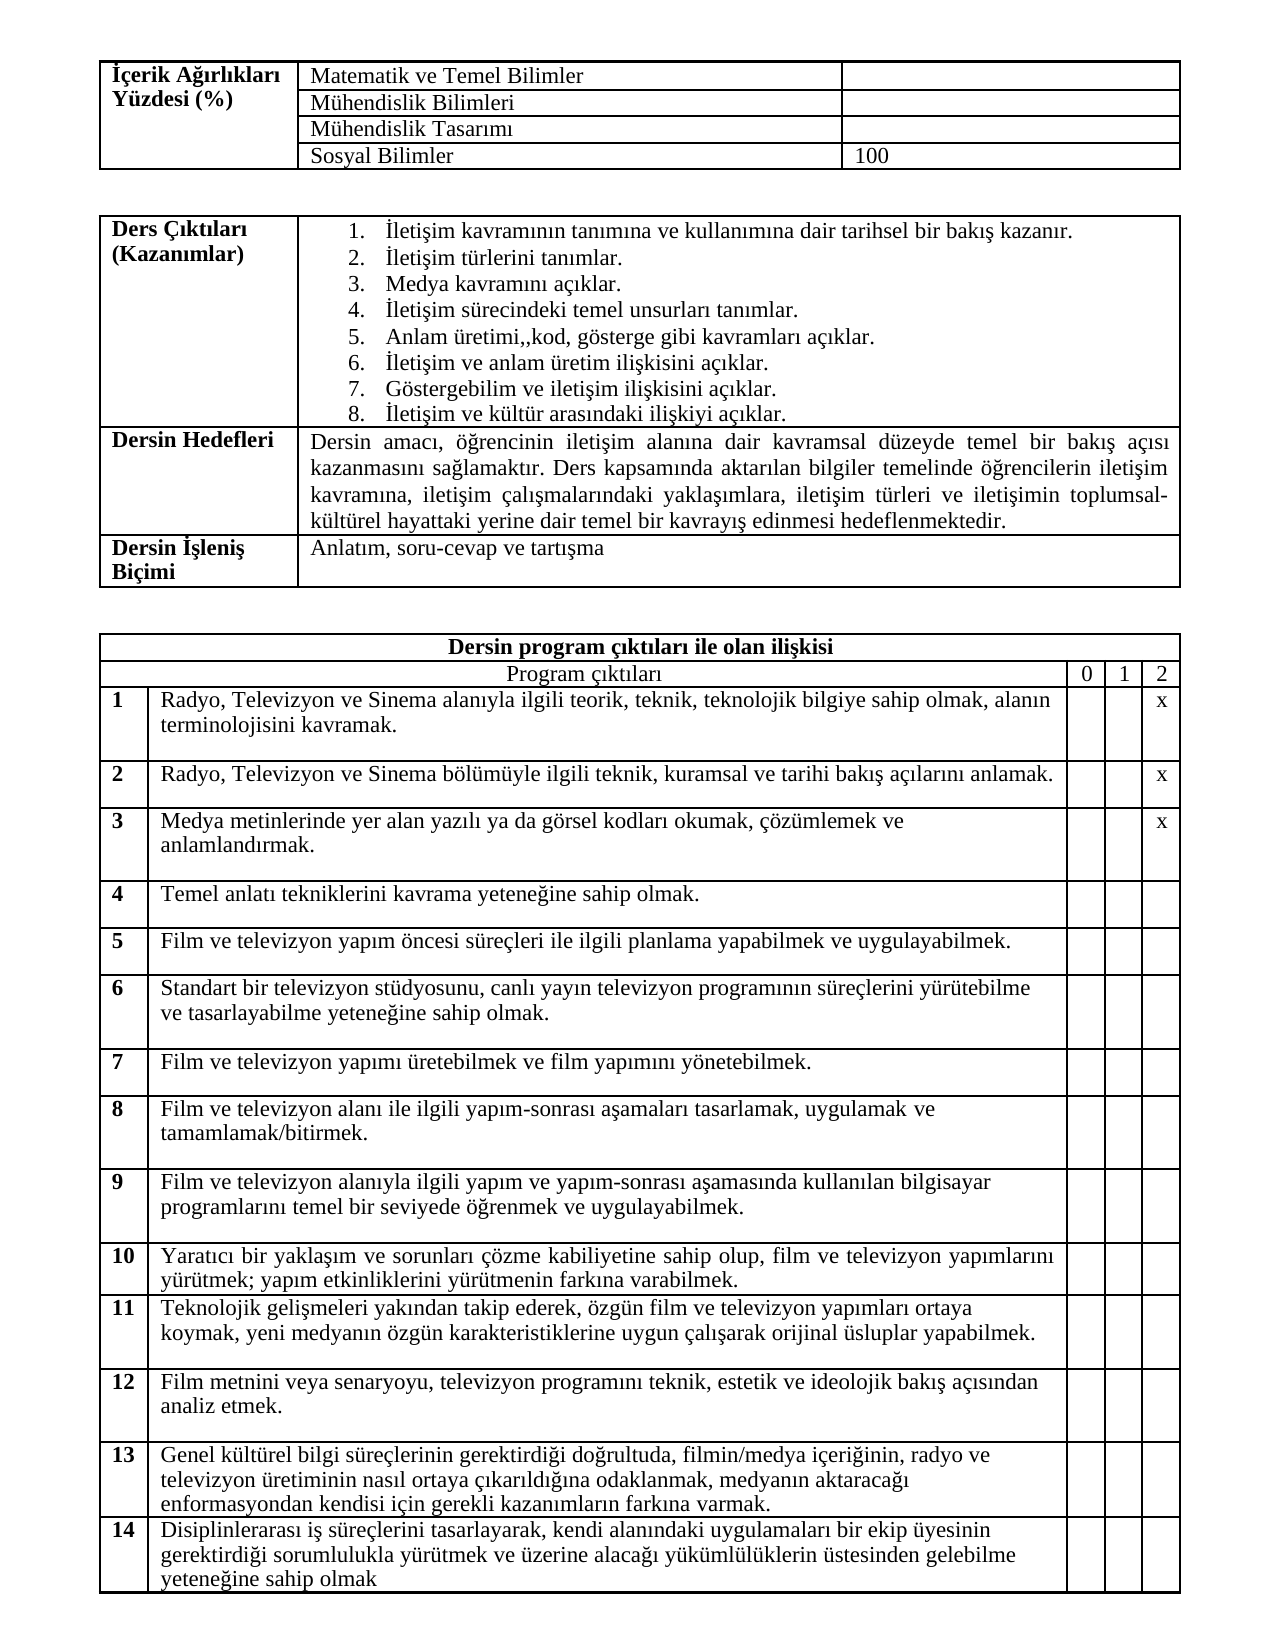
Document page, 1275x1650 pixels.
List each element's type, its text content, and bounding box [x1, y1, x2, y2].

table_cell Radyo, Televizyon ve Sinema bölümüyle ilgili teknik, kuramsal ve tarihi bakış açılarını anlamak. [149, 762, 1066, 807]
table_header İçerik Ağırlıkları Yüzdesi (%) [101, 63, 297, 168]
table_cell 9 [101, 1170, 147, 1242]
table_cell Dersin Hedefleri [101, 428, 297, 533]
table_cell [1106, 1370, 1141, 1441]
table_cell [1068, 929, 1104, 974]
table_cell [1106, 1097, 1141, 1168]
table_cell [843, 91, 1179, 115]
table_cell [1106, 809, 1141, 880]
table_cell 12 [101, 1370, 147, 1441]
table_cell Genel kültürel bilgi süreçlerinin gerektirdiği doğrultuda, filmin/medya içeriğinin, radyo ve televizyon üretiminin nasıl ortaya çıkarıldığına odaklanmak, medyanın aktaracağı enformasyondan kendisi için gerekli kazanımların farkına varmak. [149, 1443, 1066, 1516]
table_cell [1068, 1170, 1104, 1242]
table_header Ders Çıktıları (Kazanımlar) [101, 217, 297, 426]
table_cell [1106, 1518, 1141, 1591]
table_cell [1143, 1518, 1179, 1591]
table_cell 4 [101, 882, 147, 927]
table_cell Film metnini veya senaryoyu, televizyon programını teknik, estetik ve ideolojik bakış açısından analiz etmek. [149, 1370, 1066, 1441]
table_cell [1143, 882, 1179, 927]
table_cell 11 [101, 1296, 147, 1368]
table_cell x [1143, 688, 1179, 759]
table_cell x [1143, 809, 1179, 880]
table_cell [1106, 1443, 1141, 1516]
table_cell 10 [101, 1244, 147, 1294]
table_cell [1106, 882, 1141, 927]
table_cell [1143, 1170, 1179, 1242]
table_cell Film ve televizyon alanıyla ilgili yapım ve yapım-sonrası aşamasında kullanılan bilgisayar programlarını temel bir seviyede öğrenmek ve uygulayabilmek. [149, 1170, 1066, 1242]
table_cell [1143, 976, 1179, 1048]
table_cell Standart bir televizyon stüdyosunu, canlı yayın televizyon programının süreçlerini yürütebilme ve tasarlayabilme yeteneğine sahip olmak. [149, 976, 1066, 1048]
table_cell [1106, 1170, 1141, 1242]
table_cell [1143, 1050, 1179, 1095]
table_cell [1068, 1370, 1104, 1441]
table_cell [1106, 688, 1141, 759]
table_cell [1143, 1443, 1179, 1516]
table_cell [1068, 809, 1104, 880]
table_cell Program çıktıları [101, 662, 1066, 686]
table_cell Mühendislik Bilimleri [299, 91, 841, 115]
table_cell [1106, 1244, 1141, 1294]
table_cell Teknolojik gelişmeleri yakından takip ederek, özgün film ve televizyon yapımları ortaya koymak, yeni medyanın özgün karakteristiklerine uygun çalışarak orijinal üsluplar yapabilmek. [149, 1296, 1066, 1368]
table_cell [1068, 1097, 1104, 1168]
table_cell Anlatım, soru-cevap ve tartışma [299, 536, 1179, 586]
table_cell Film ve televizyon yapımı üretebilmek ve film yapımını yönetebilmek. [149, 1050, 1066, 1095]
table_cell Medya metinlerinde yer alan yazılı ya da görsel kodları okumak, çözümlemek ve anlamlandırmak. [149, 809, 1066, 880]
table_cell 0 [1068, 662, 1104, 686]
table_cell 3 [101, 809, 147, 880]
table_cell [1068, 976, 1104, 1048]
table_cell [1068, 1443, 1104, 1516]
table_cell 6 [101, 976, 147, 1048]
table_cell [1143, 1244, 1179, 1294]
table_cell 5 [101, 929, 147, 974]
table_cell Film ve televizyon alanı ile ilgili yapım-sonrası aşamaları tasarlamak, uygulamak ve tamamlamak/bitirmek. [149, 1097, 1066, 1168]
table_cell 2 [101, 762, 147, 807]
table_cell [1068, 882, 1104, 927]
table_cell [1143, 929, 1179, 974]
table_cell [843, 117, 1179, 142]
table_cell [1068, 1244, 1104, 1294]
table_cell [1106, 762, 1141, 807]
table_cell 1 [1106, 662, 1141, 686]
table_header Dersin program çıktıları ile olan ilişkisi [101, 635, 1179, 660]
table_cell 13 [101, 1443, 147, 1516]
table_cell Sosyal Bilimler [299, 144, 841, 168]
table_cell Mühendislik Tasarımı [299, 117, 841, 142]
table_cell 100 [843, 144, 1179, 168]
table_cell Film ve televizyon yapım öncesi süreçleri ile ilgili planlama yapabilmek ve uygulayabilmek. [149, 929, 1066, 974]
table_cell [1106, 976, 1141, 1048]
table_header İletişim kavramının tanımına ve kullanımına dair tarihsel bir bakış kazanır. İletişim türlerini tanımlar. Medya kavramını açıklar. İletişim sürecindeki temel unsurları tanımlar. Anlam üretimi,,kod, gösterge gibi kavramları açıklar. İletişim ve anlam üretim ilişkisini açıklar. Göstergebilim ve iletişim ilişkisini açıklar. İletişim ve kültür arasındaki ilişkiyi açıklar. [299, 217, 1179, 426]
table_cell [1068, 1050, 1104, 1095]
table_cell [1068, 688, 1104, 759]
table_cell [1106, 929, 1141, 974]
table_header [843, 63, 1179, 89]
table_cell [1068, 1518, 1104, 1591]
table_cell [1106, 1296, 1141, 1368]
table_cell [1143, 1097, 1179, 1168]
table_cell 1 [101, 688, 147, 759]
table_cell Disiplinlerarası iş süreçlerini tasarlayarak, kendi alanındaki uygulamaları bir ekip üyesinin gerektirdiği sorumlulukla yürütmek ve üzerine alacağı yükümlülüklerin üstesinden gelebilme yeteneğine sahip olmak [149, 1518, 1066, 1591]
table_cell 8 [101, 1097, 147, 1168]
table_cell Yaratıcı bir yaklaşım ve sorunları çözme kabiliyetine sahip olup, film ve televizyon yapımlarını yürütmek; yapım etkinliklerini yürütmenin farkına varabilmek. [149, 1244, 1066, 1294]
table_header Matematik ve Temel Bilimler [299, 63, 841, 89]
table_cell Radyo, Televizyon ve Sinema alanıyla ilgili teorik, teknik, teknolojik bilgiye sahip olmak, alanın terminolojisini kavramak. [149, 688, 1066, 759]
table_cell 2 [1143, 662, 1179, 686]
table_cell 7 [101, 1050, 147, 1095]
table_cell [1143, 1370, 1179, 1441]
table_cell [1068, 1296, 1104, 1368]
table_cell [1143, 1296, 1179, 1368]
table_cell [1068, 762, 1104, 807]
table_cell Dersin amacı, öğrencinin iletişim alanına dair kavramsal düzeyde temel bir bakış açısı kazanmasını sağlamaktır. Ders kapsamında aktarılan bilgiler temelinde öğrencilerin iletişim kavramına, iletişim çalışmalarındaki yaklaşımlara, iletişim türleri ve iletişimin toplumsal- kültürel hayattaki yerine dair temel bir kavrayış edinmesi hedeflenmektedir. [299, 428, 1179, 533]
table_cell Dersin İşleniş Biçimi [101, 536, 297, 586]
table_cell [1106, 1050, 1141, 1095]
table_cell 14 [101, 1518, 147, 1591]
table_cell x [1143, 762, 1179, 807]
table_cell Temel anlatı tekniklerini kavrama yeteneğine sahip olmak. [149, 882, 1066, 927]
